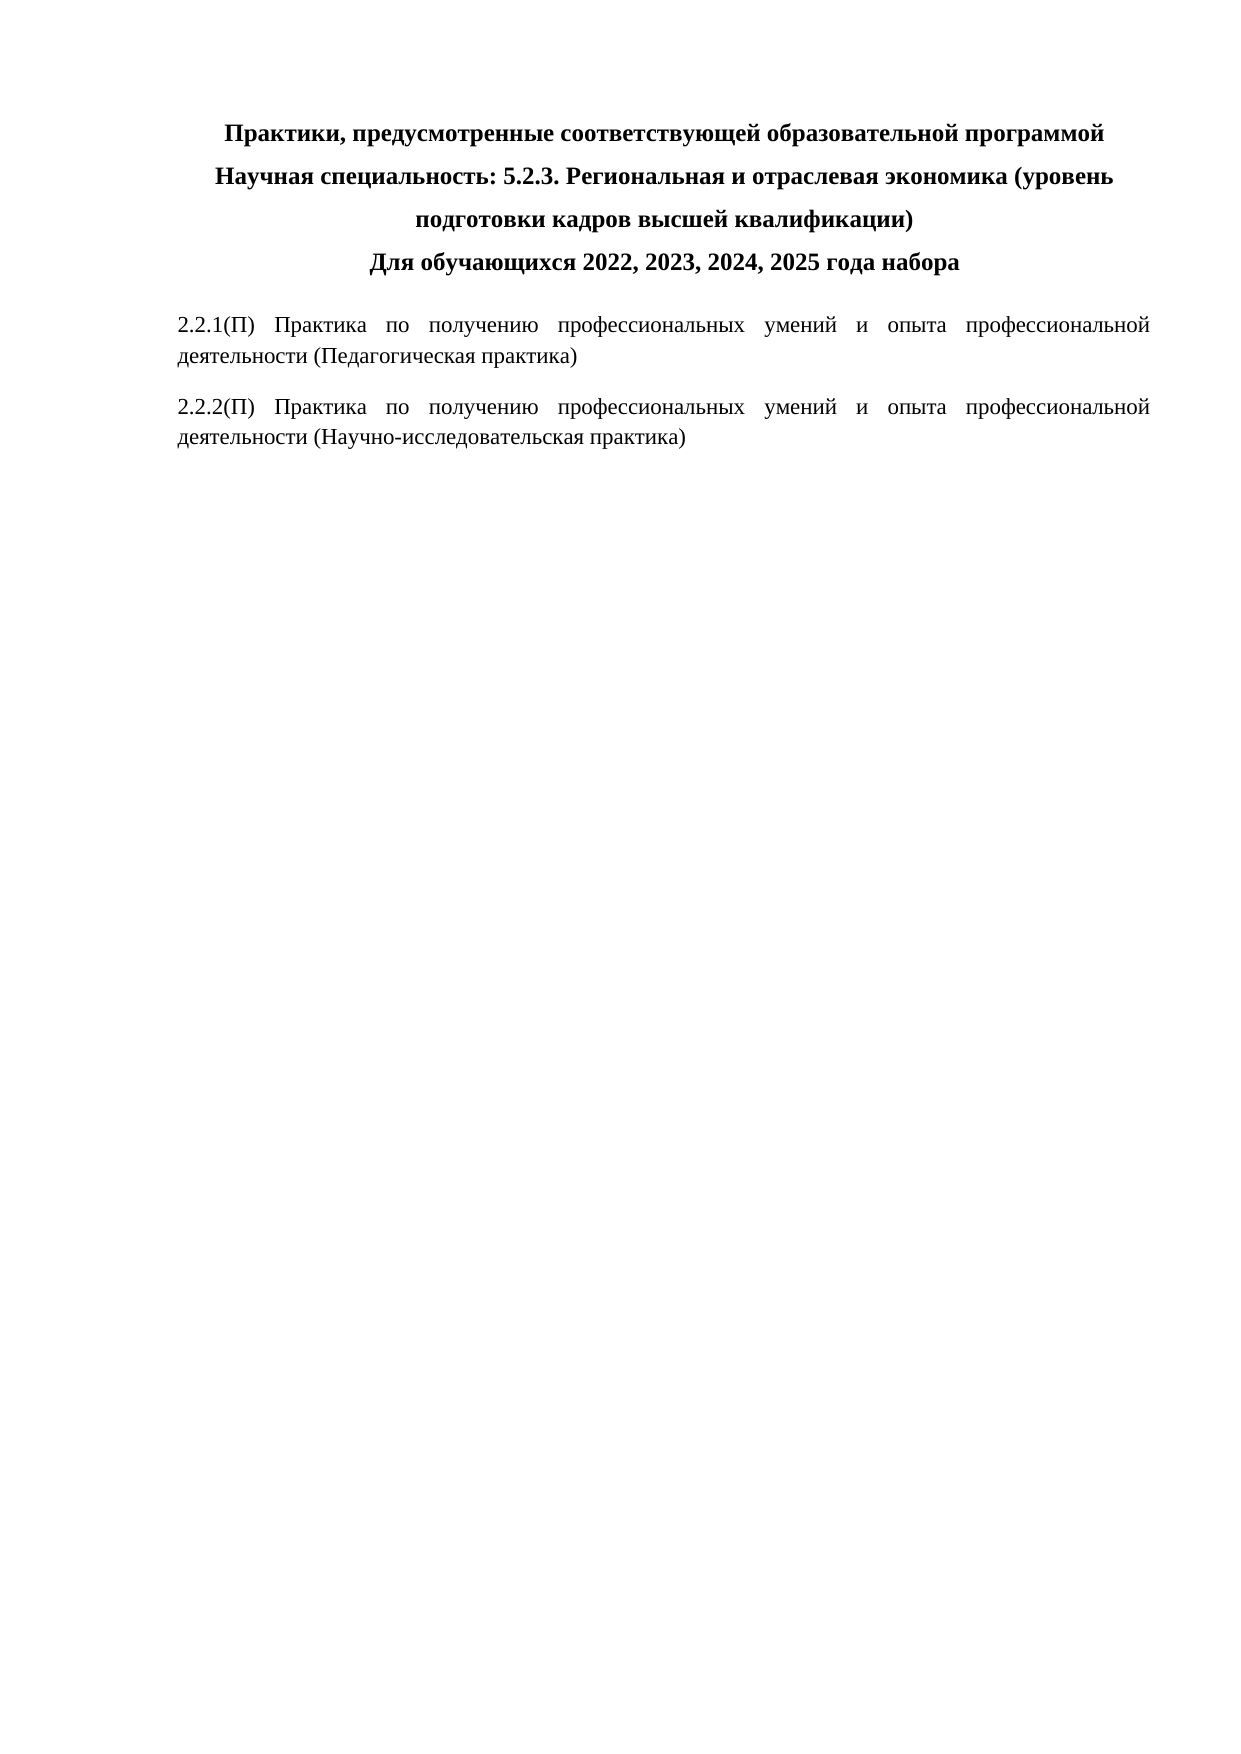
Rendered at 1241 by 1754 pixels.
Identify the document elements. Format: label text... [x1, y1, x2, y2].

text Для обучающихся 2022, 2023, 2024, 2025 года набора [177, 247, 1152, 276]
text Научная специальность: 5.2.3. Региональная и отраслевая экономика (уровень подготовки кадров высшей квалификации) [177, 161, 1152, 233]
text 2.2.2(П) Практика по получению профессиональных умений и опыта профессиональной деятельности (Научно-исследовательская практика) [177, 393, 1152, 449]
text 2.2.1(П) Практика по получению профессиональных умений и опыта профессиональной деятельности (Педагогическая практика) [177, 311, 1152, 368]
text Практики, предусмотренные соответствующей образовательной программой [177, 118, 1152, 147]
